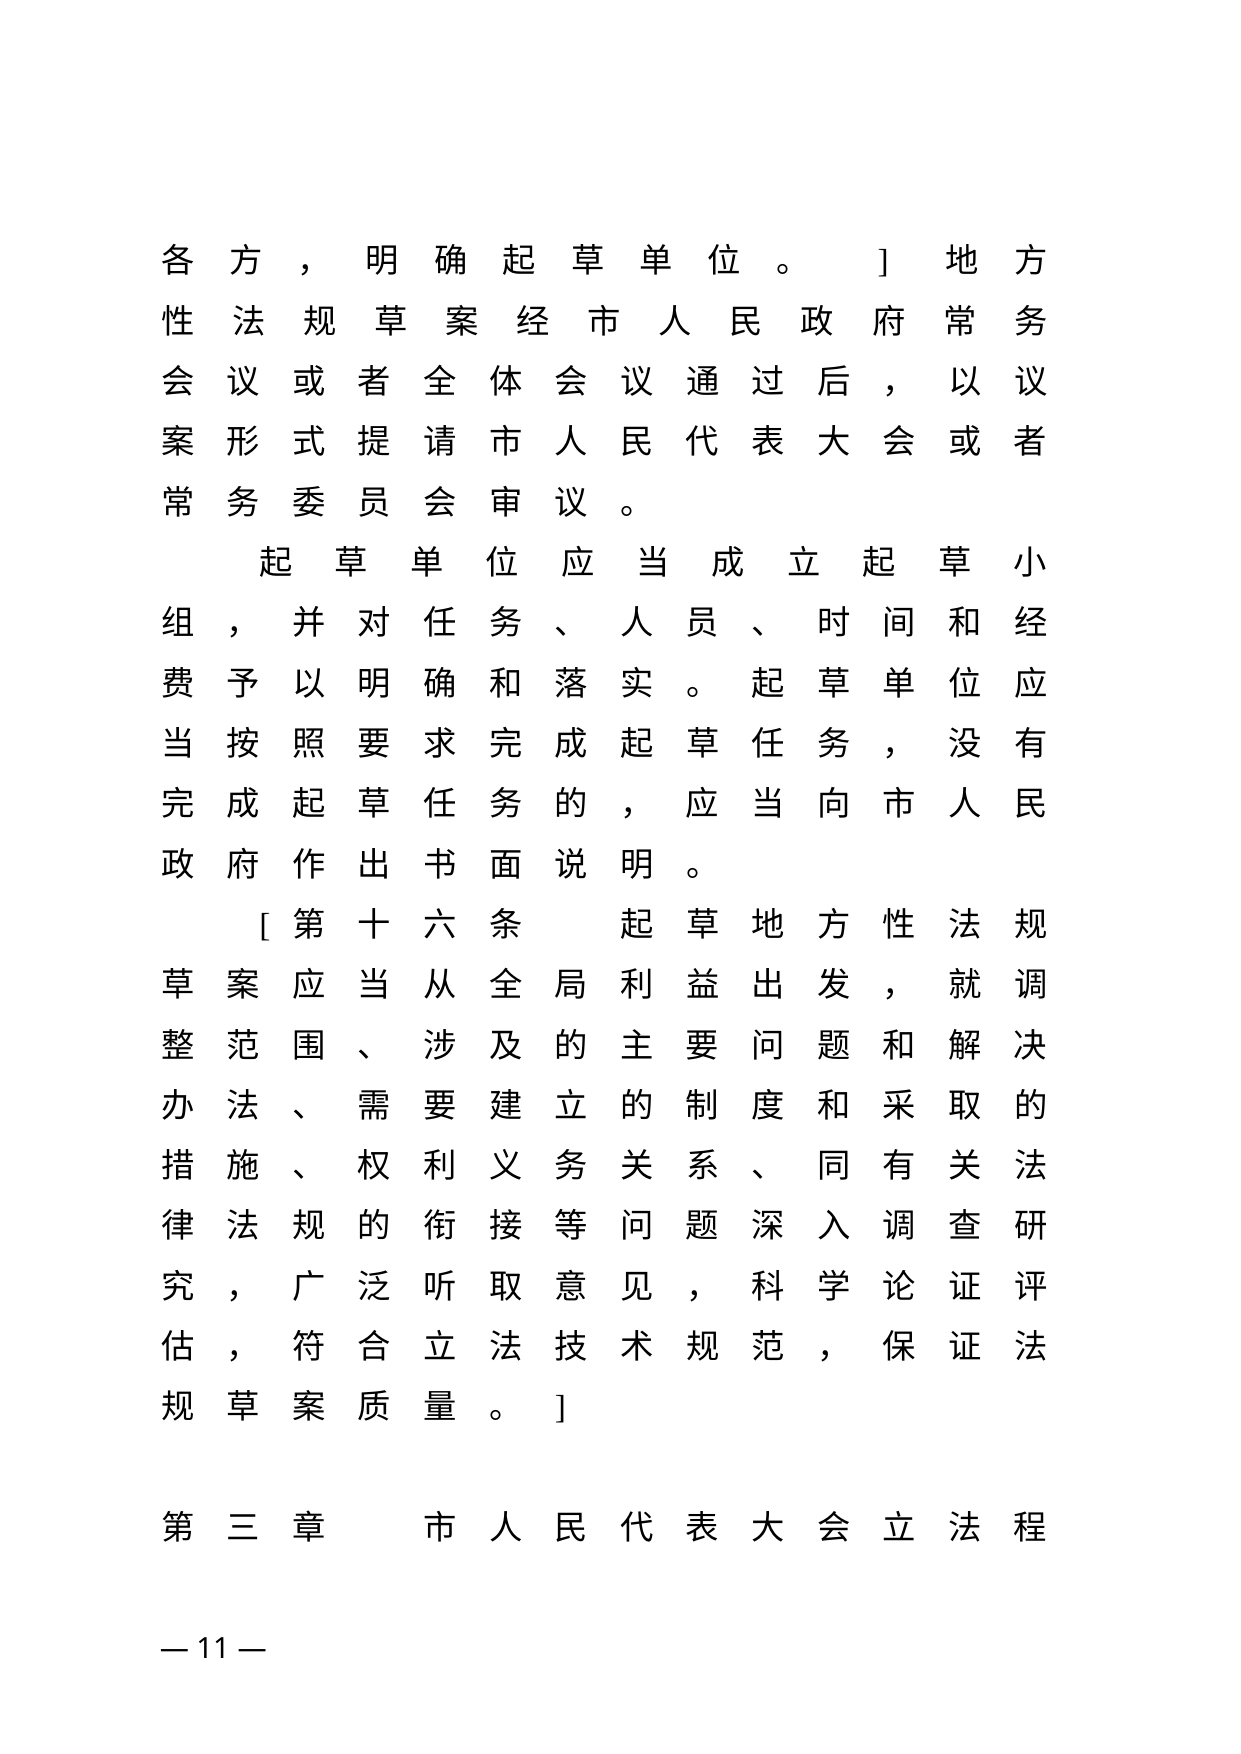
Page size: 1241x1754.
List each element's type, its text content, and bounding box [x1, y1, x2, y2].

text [161, 228, 1079, 530]
text 起草单位应当成立起草小组，并对任务、人员、时间和经费予以明确和落实。起草单位应当按照要求完成起草任务，没有完成起草任务的，应当向市人民政府作出书面说明。 [161, 530, 1079, 892]
text [第十六条 起草地方性法规草案应当从全局利益出发，就调整范围、涉及的主要问题和解决办法、需要建立的制度和采取的措施、权利义务关系、同有关法律法规的衔接等问题深入调查研究，广泛听取意见，科学论证评估，符合立法技术规范，保证法规草案质量。] [161, 892, 1079, 1434]
text 第三章 市人民代表大会立法程序 [161, 1495, 1079, 1555]
